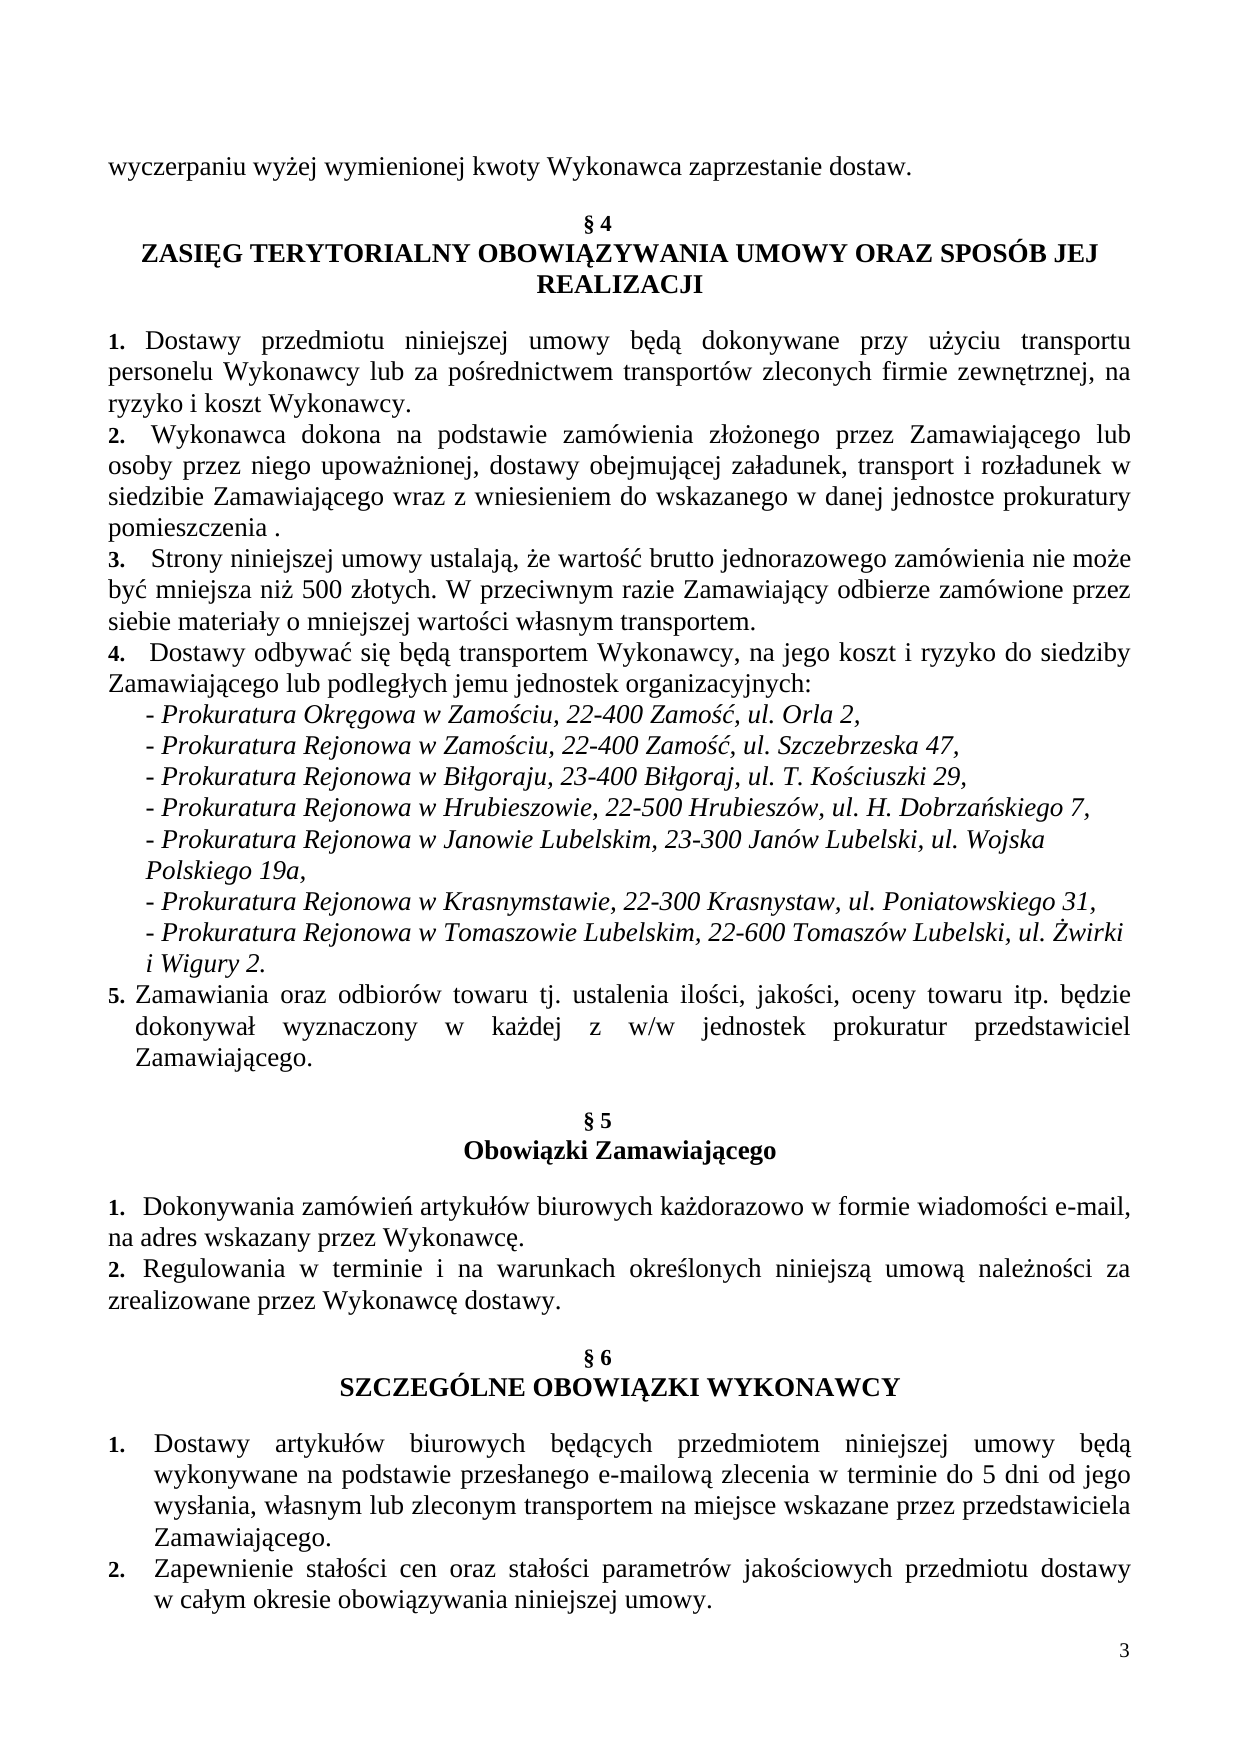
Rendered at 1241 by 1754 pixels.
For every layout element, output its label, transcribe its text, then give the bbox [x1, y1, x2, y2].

list Regulowania w terminie i na warunkach określonych niniejszą umową należności za zrealizowane przez Wykonawcę dostawy. [108, 1253, 1132, 1315]
list Zapewnienie stałości cen oraz stałości parametrów jakościowych przedmiotu dostawy w całym okresie obowiązywania niniejszej umowy. [108, 1552, 1132, 1614]
text - Prokuratura Okręgowa w Zamościu, 22-400 Zamość, ul. Orla 2, [145, 698, 1132, 729]
list Zamawiania oraz odbiorów towaru tj. ustalenia ilości, jakości, oceny towaru itp. będzie dokonywał wyznaczony w każdej z w/w jednostek prokuratur przedstawiciel Zamawiającego. [108, 978, 1132, 1072]
text - Prokuratura Rejonowa w Tomaszowie Lubelskim, 22-600 Tomaszów Lubelski, ul. Żwirki i Wigury 2. [145, 916, 1132, 978]
text - Prokuratura Rejonowa w Janowie Lubelskim, 23-300 Janów Lubelski, ul. Wojska Polskiego 19a, [145, 823, 1132, 885]
text - Prokuratura Rejonowa w Krasnymstawie, 22-300 Krasnystaw, ul. Poniatowskiego 31, [145, 885, 1132, 916]
text Obowiązki Zamawiającego [108, 1134, 1132, 1165]
list SZCZEGÓLNE OBOWIĄZKI WYKONAWCY [108, 1340, 1132, 1402]
list Strony niniejszej umowy ustalają, że wartość brutto jednorazowego zamówienia nie może być mniejsza niż 500 złotych. W przeciwnym razie Zamawiający odbierze zamówione przez siebie materiały o mniejszej wartości własnym transportem. [108, 542, 1132, 636]
list Dokonywania zamówień artykułów biurowych każdorazowo w formie wiadomości e-mail, na adres wskazany przez Wykonawcę. [108, 1190, 1132, 1253]
list Dostawy przedmiotu niniejszej umowy będą dokonywane przy użyciu transportu personelu Wykonawcy lub za pośrednictwem transportów zleconych firmie zewnętrznej, na ryzyko i koszt Wykonawcy. [108, 324, 1132, 418]
list Dostawy artykułów biurowych będących przedmiotem niniejszej umowy będą wykonywane na podstawie przesłanego e-mailową zlecenia w terminie do 5 dni od jego wysłania, własnym lub zleconym transportem na miejsce wskazane przez przedstawiciela Zamawiającego. [108, 1427, 1132, 1552]
list Wykonawca dokona na podstawie zamówienia złożonego przez Zamawiającego lub osoby przez niego upoważnionej, dostawy obejmującej załadunek, transport i rozładunek w siedzibie Zamawiającego wraz z wniesieniem do wskazanego w danej jednostce prokuratury pomieszczenia . [108, 418, 1132, 542]
list ZASIĘG TERYTORIALNY OBOWIĄZYWANIA UMOWY ORAZ SPOSÓB JEJ REALIZACJI [108, 206, 1132, 299]
list Dostawy odbywać się będą transportem Wykonawcy, na jego koszt i ryzyko do siedziby Zamawiającego lub podległych jemu jednostek organizacyjnych: [108, 636, 1132, 698]
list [108, 150, 1132, 181]
text - Prokuratura Rejonowa w Hrubieszowie, 22-500 Hrubieszów, ul. H. Dobrzańskiego 7, [145, 792, 1132, 823]
text - Prokuratura Rejonowa w Zamościu, 22-400 Zamość, ul. Szczebrzeska 47, [145, 729, 1132, 760]
text - Prokuratura Rejonowa w Biłgoraju, 23-400 Biłgoraj, ul. T. Kościuszki 29, [145, 760, 1132, 792]
